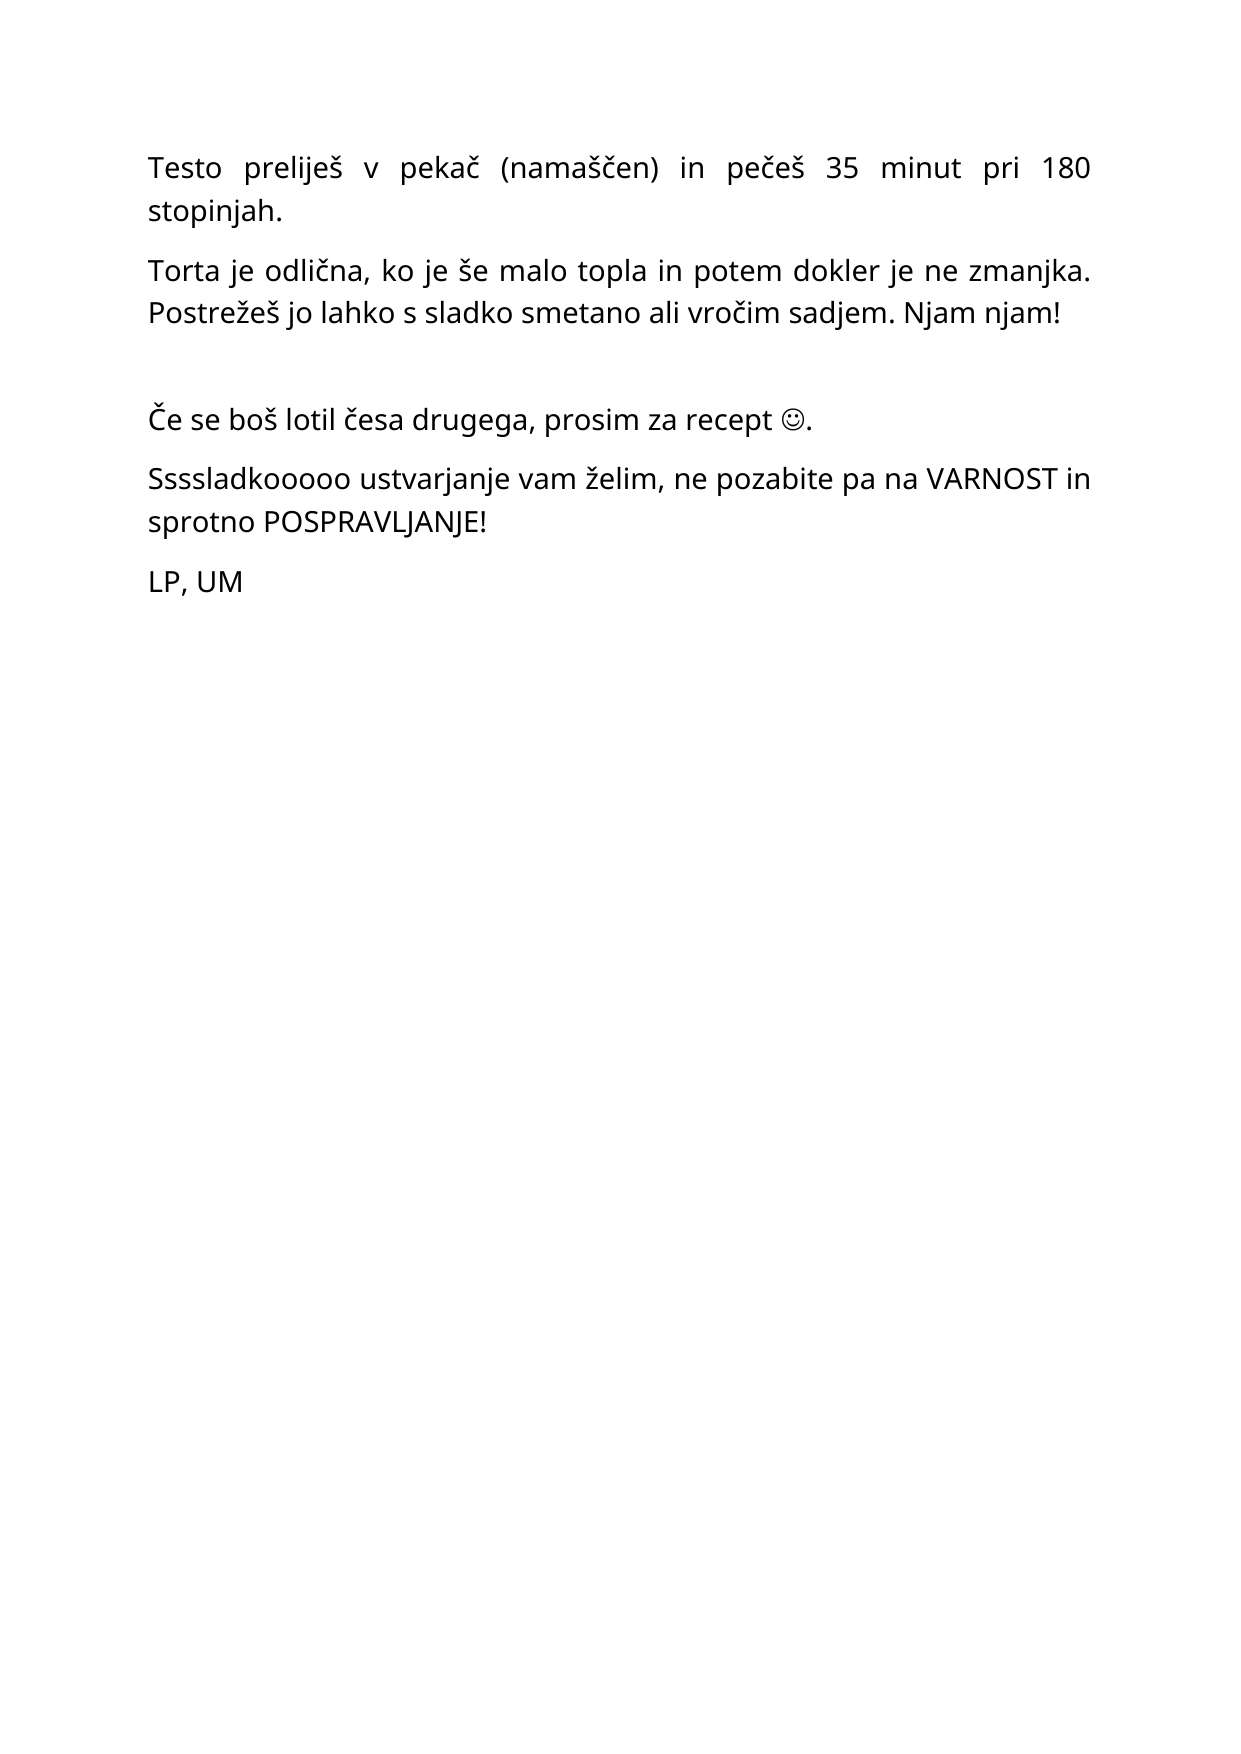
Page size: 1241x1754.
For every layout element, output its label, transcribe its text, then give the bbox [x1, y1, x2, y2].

text Ssssladkooooo ustvarjanje vam želim, ne pozabite pa na VARNOST in sprotno POSPRAVLJANJE! [148, 458, 1093, 541]
text Če se boš lotil česa drugega, prosim za recept . [148, 399, 1093, 439]
text Torta je odlična, ko je še malo topla in potem dokler je ne zmanjka. Postrežeš jo lahko s sladko smetano ali vročim sadjem. Njam njam! [148, 250, 1093, 332]
text Testo preliješ v pekač (namaščen) in pečeš 35 minut pri 180 stopinjah. [148, 148, 1093, 230]
text LP, UM [148, 561, 1093, 601]
